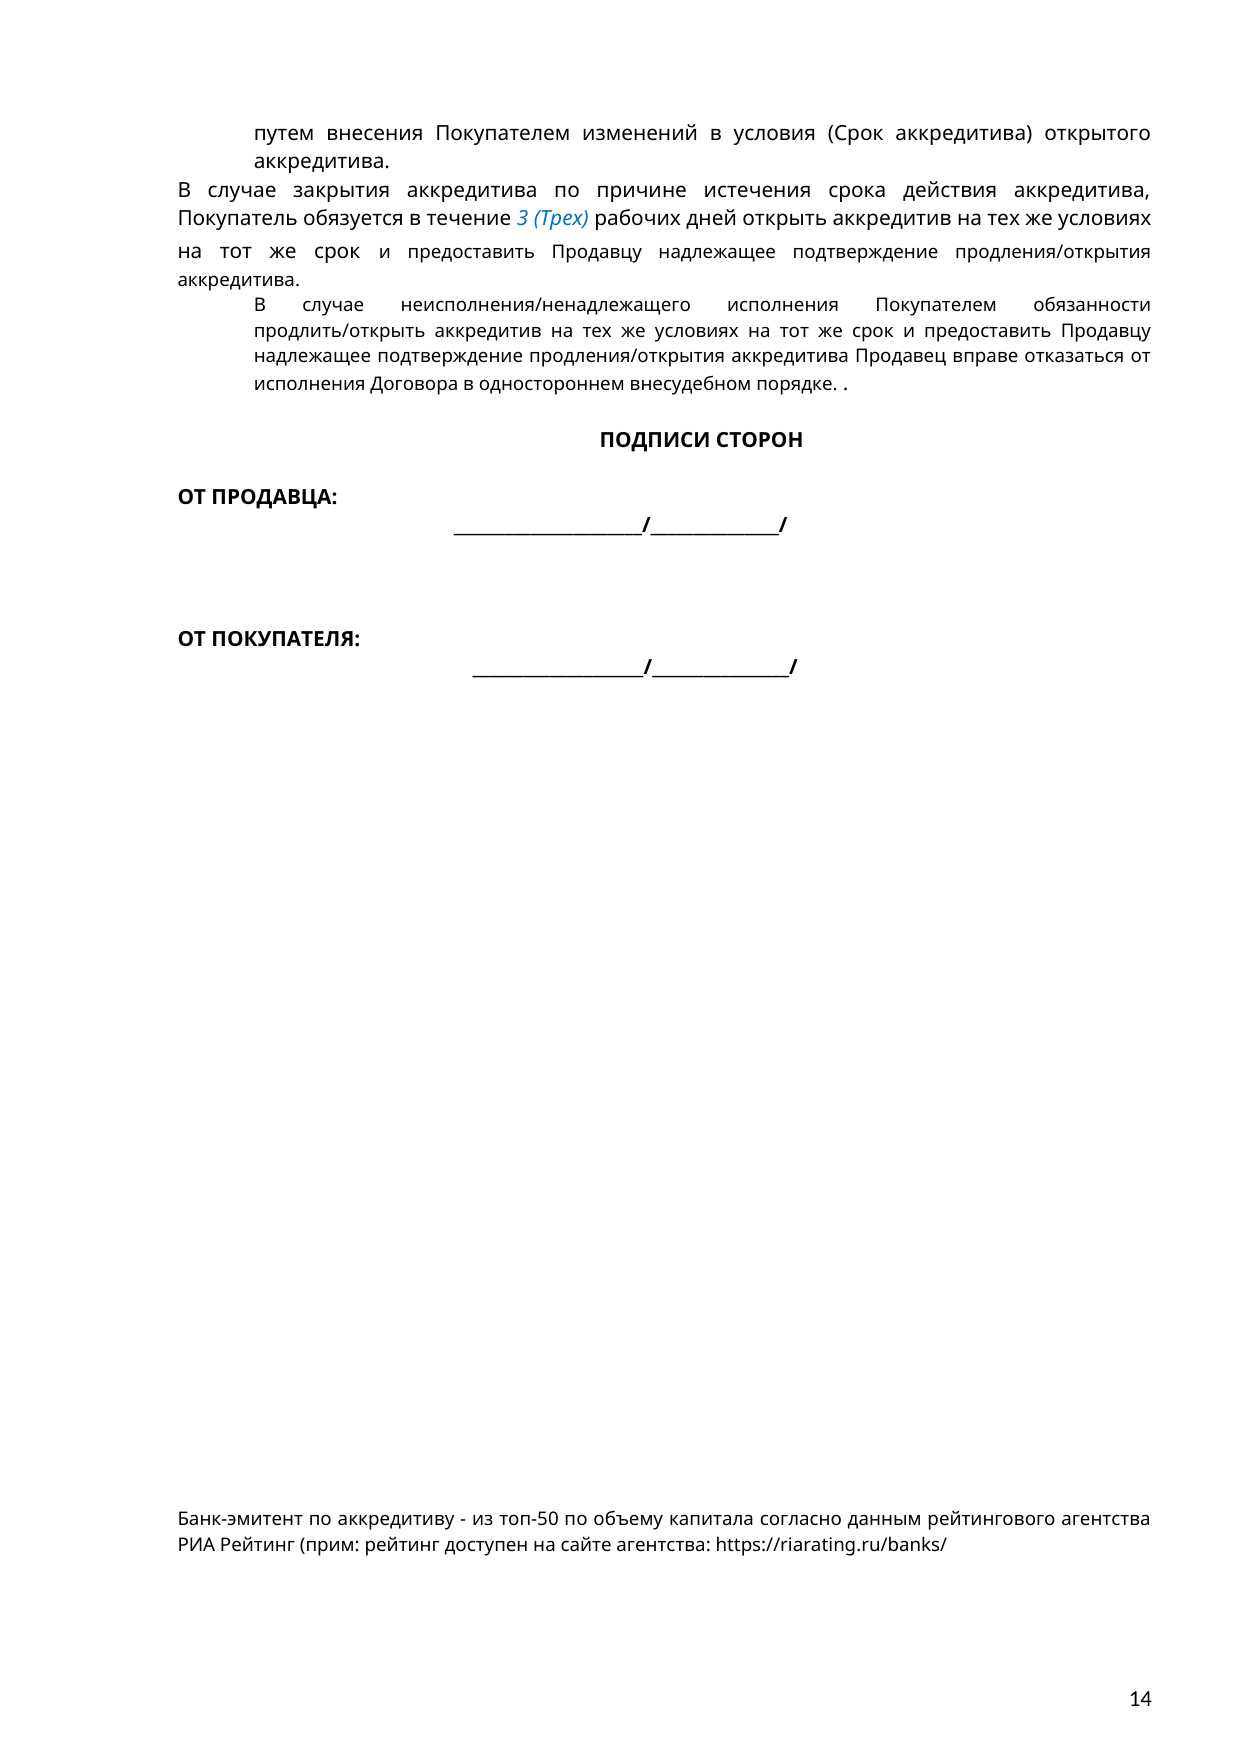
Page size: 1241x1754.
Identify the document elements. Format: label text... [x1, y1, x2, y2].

list В случае неисполнения/ненадлежащего исполнения Покупателем обязанности продлить/открыть аккредитив на тех же условиях на тот же срок и предоставить Продавцу надлежащее подтверждение продления/открытия аккредитива Продавец вправе отказаться от исполнения Договора в одностороннем внесудебном порядке. . [253, 291, 1152, 396]
text В случае закрытия аккредитива по причине истечения срока действия аккредитива, Покупатель обязуется в течение 3 (Трех) рабочих дней открыть аккредитив на тех же условиях на тот же срок и предоставить Продавцу надлежащее подтверждение продления/открытия аккредитива. [177, 175, 1152, 291]
text Банк-эмитент по аккредитиву - из топ-50 по объему капитала согласно данным рейтингового агентства РИА Рейтинг (прим: рейтинг доступен на сайте агентства: https://riarating.ru/banks/ [177, 1506, 1152, 1557]
text ____________________/________________/ [177, 652, 1152, 681]
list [216, 118, 1152, 175]
text ОТ ПРОДАВЦА: [177, 482, 1152, 510]
text ОТ ПОКУПАТЕЛЯ: [177, 624, 1152, 652]
text ПОДПИСИ СТОРОН [177, 425, 1152, 453]
text ______________________/_______________/ [177, 510, 1152, 539]
